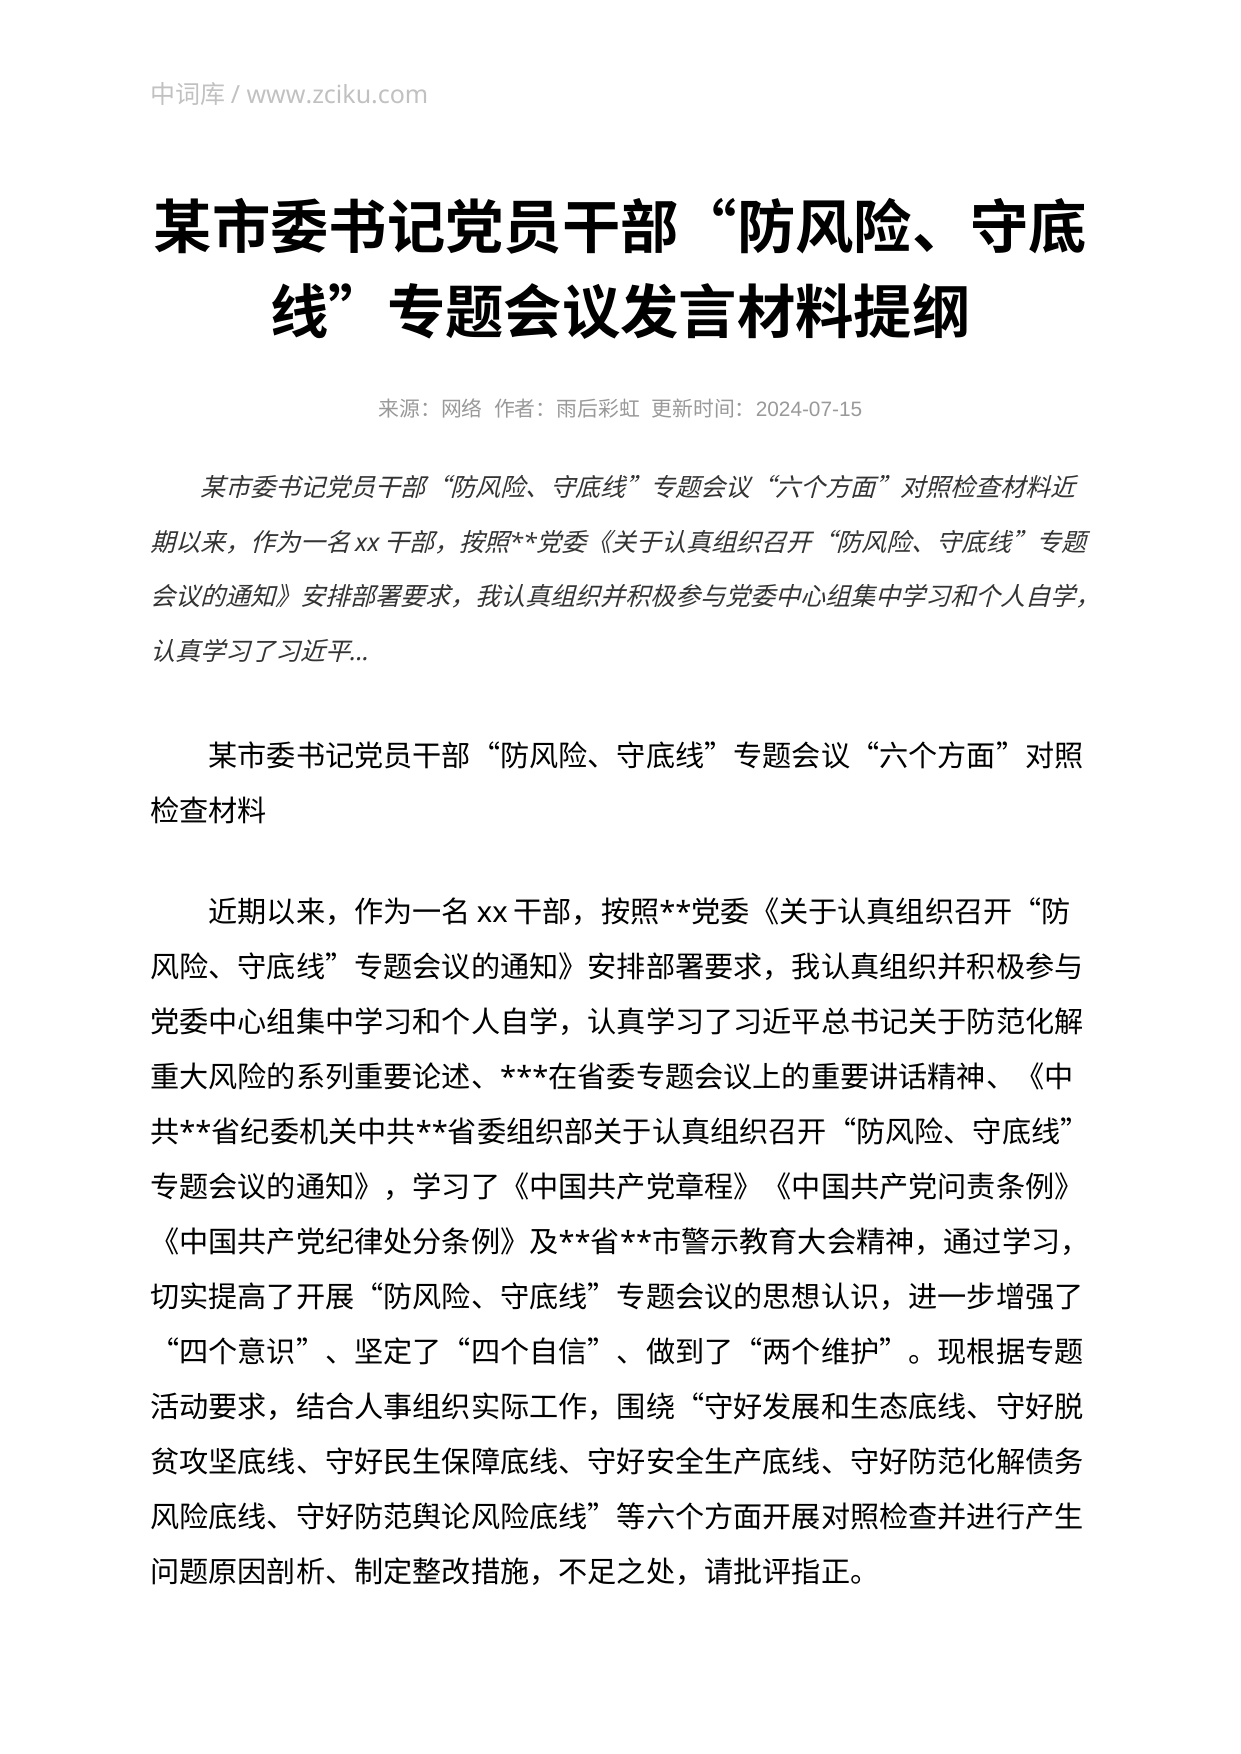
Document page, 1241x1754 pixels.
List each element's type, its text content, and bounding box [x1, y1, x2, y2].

text 某市委书记党员干部“防风险、守底线”专题会议“六个方面”对照检查材料近期以来，作为一名xx干部，按照**党委《关于认真组织召开“防风险、守底线”专题会议的通知》安排部署要求，我认真组织并积极参与党委中心组集中学习和个人自学，认真学习了习近平... [150, 468, 1090, 667]
text 近期以来，作为一名xx干部，按照**党委《关于认真组织召开“防风险、守底线”专题会议的通知》安排部署要求，我认真组织并积极参与党委中心组集中学习和个人自学，认真学习了习近平总书记关于防范化解重大风险的系列重要论述、***在省委专题会议上的重要讲话精神、《中共**省纪委机关中共**省委组织部关于认真组织召开“防风险、守底线”专题会议的通知》，学习了《中国共产党章程》《中国共产党问责条例》《中国共产党纪律处分条例》及**省**市警示教育大会精神，通过学习，切实提高了开展“防风险、守底线”专题会议的思想认识，进一步增强了“四个意识”、坚定了“四个自信”、做到了“两个维护”。现根据专题活动要求，结合人事组织实际工作，围绕“守好发展和生态底线、守好脱贫攻坚底线、守好民生保障底线、守好安全生产底线、守好防范化解债务风险底线、守好防范舆论风险底线”等六个方面开展对照检查并进行产生问题原因剖析、制定整改措施，不足之处，请批评指正。 [150, 889, 1090, 1590]
subtitle 某市委书记党员干部“防风险、守底线”专题会议发言材料提纲 [150, 181, 1090, 350]
text 某市委书记党员干部“防风险、守底线”专题会议“六个方面”对照检查材料 [150, 732, 1090, 829]
text 来源：网络 作者：雨后彩虹 更新时间：2024-07-15 [150, 397, 1090, 421]
